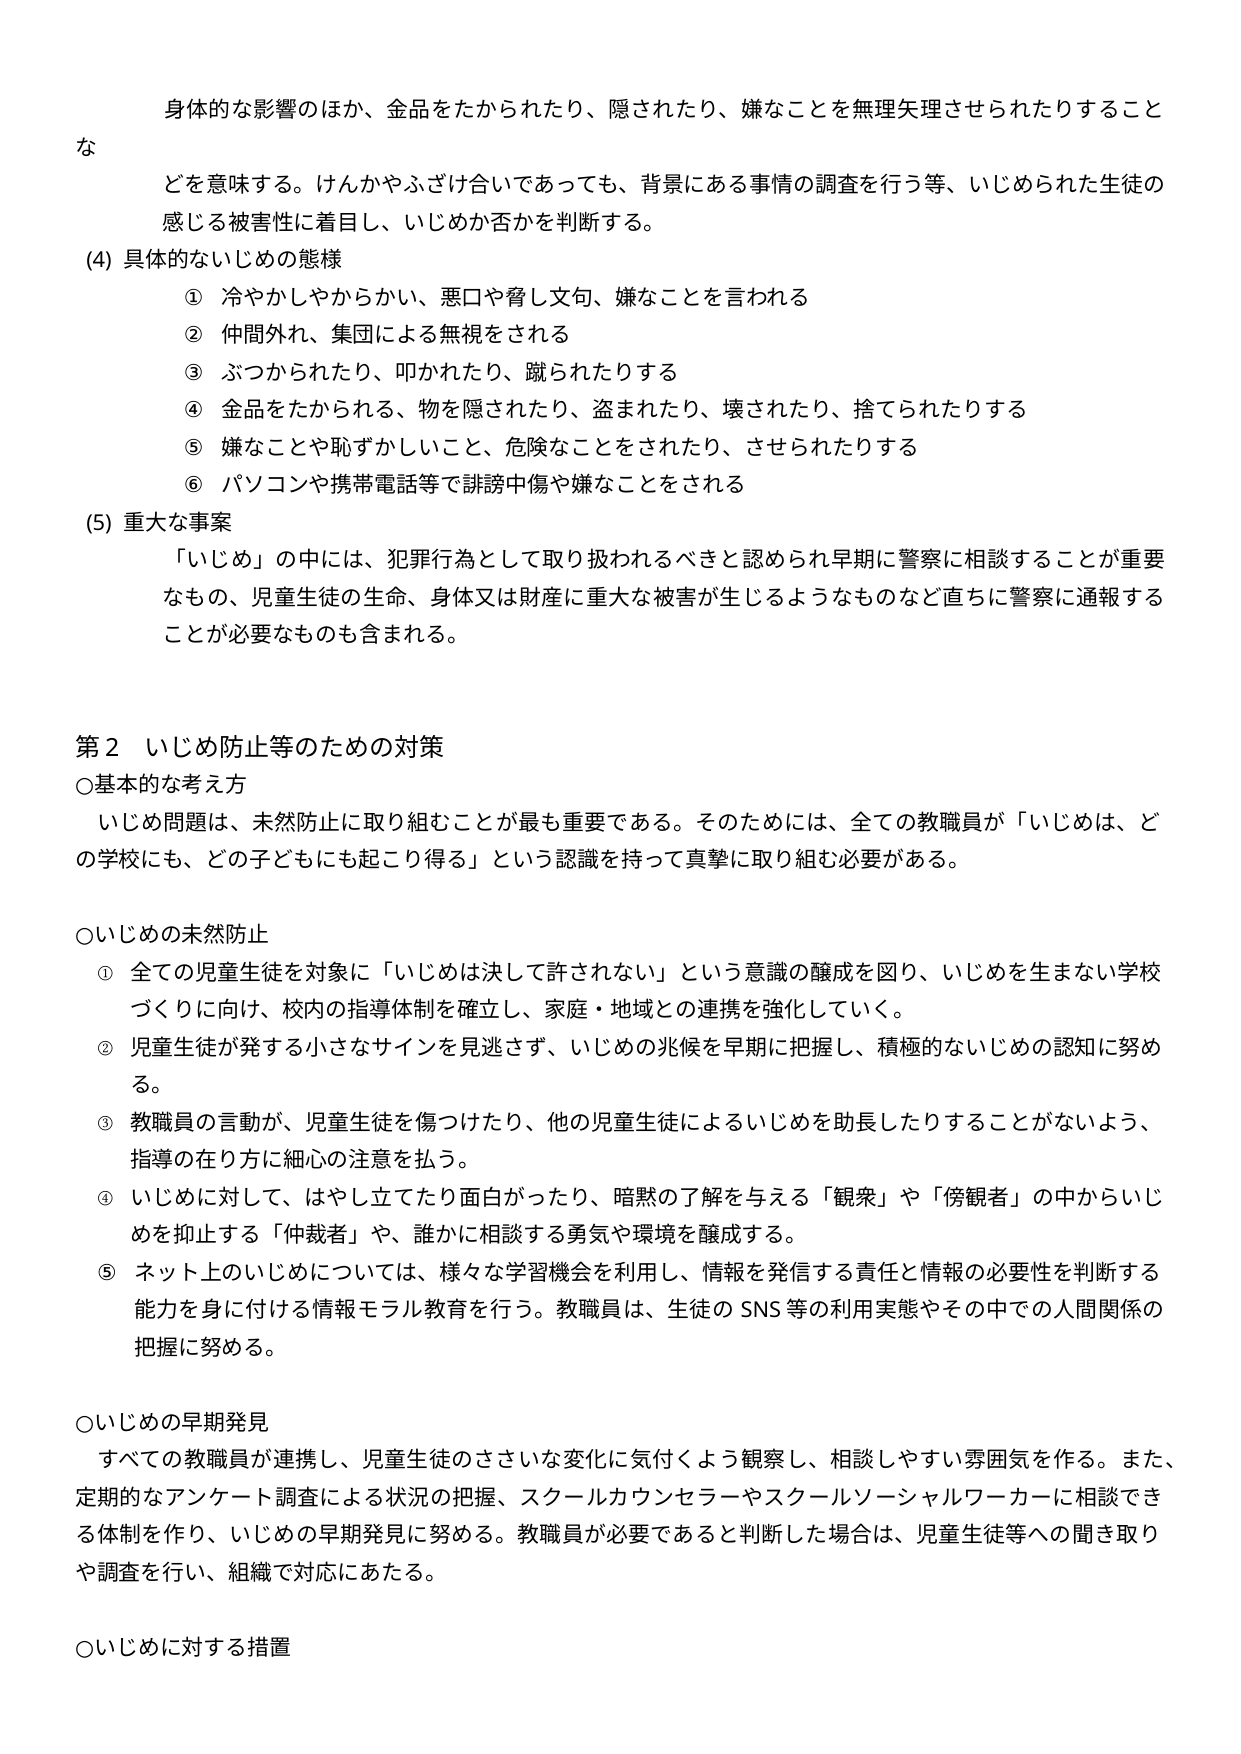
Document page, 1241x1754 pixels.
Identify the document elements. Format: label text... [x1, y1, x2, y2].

list 金品をたかられる、物を隠されたり、盗まれたり、壊されたり、捨てられたりする [184, 389, 1165, 427]
text ○いじめの未然防止 [75, 914, 1165, 952]
list ネット上のいじめについては、様々な学習機会を利用し、情報を発信する責任と情報の必要性を判断する能力を身に付ける情報モラル教育を行う。教職員は、生徒のSNS等の利用実態やその中での人間関係の把握に努める。 [97, 1252, 1165, 1364]
text 「いじめ」の中には、犯罪行為として取り扱われるべきと認められ早期に警察に相談することが重要なもの、児童生徒の生命、身体又は財産に重大な被害が生じるようなものなど直ちに警察に通報することが必要なものも含まれる。 [75, 539, 1165, 652]
list 全ての児童生徒を対象に「いじめは決して許されない」という意識の醸成を図り、いじめを生まない学校づくりに向け、校内の指導体制を確立し、家庭・地域との連携を強化していく。 [97, 952, 1165, 1027]
text いじめ問題は、未然防止に取り組むことが最も重要である。そのためには、全ての教職員が「いじめは、どの学校にも、どの子どもにも起こり得る」という認識を持って真摯に取り組む必要がある。 [75, 802, 1165, 877]
list 冷やかしやからかい、悪口や脅し文句、嫌なことを言われる [184, 277, 1165, 314]
text ○基本的な考え方 [75, 764, 1165, 802]
text 第2 いじめ防止等のための対策 [75, 727, 1165, 764]
text どを意味する。けんかやふざけ合いであっても、背景にある事情の調査を行う等、いじめられた生徒の感じる被害性に着目し、いじめか否かを判断する。 [162, 164, 1165, 239]
list 児童生徒が発する小さなサインを見逃さず、いじめの兆候を早期に把握し、積極的ないじめの認知に努める。 [97, 1027, 1165, 1102]
list パソコンや携帯電話等で誹謗中傷や嫌なことをされる [184, 464, 1165, 502]
list 仲間外れ、集団による無視をされる [184, 314, 1165, 352]
text (5) 重大な事案 [75, 502, 1165, 539]
text ○いじめに対する措置 [75, 1627, 1165, 1664]
list 教職員の言動が、児童生徒を傷つけたり、他の児童生徒によるいじめを助長したりすることがないよう、指導の在り方に細心の注意を払う。 [97, 1102, 1165, 1177]
text ○いじめの早期発見 [75, 1402, 1165, 1439]
list 嫌なことや恥ずかしいこと、危険なことをされたり、させられたりする [184, 427, 1165, 464]
list ぶつかられたり、叩かれたり、蹴られたりする [184, 352, 1165, 389]
text (4) 具体的ないじめの態様 [75, 239, 1165, 277]
list いじめに対して、はやし立てたり面白がったり、暗黙の了解を与える「観衆」や「傍観者」の中からいじめを抑止する「仲裁者」や、誰かに相談する勇気や環境を醸成する。 [97, 1177, 1165, 1252]
text 身体的な影響のほか、金品をたかられたり、隠されたり、嫌なことを無理矢理させられたりすることな [75, 89, 1165, 164]
text すべての教職員が連携し、児童生徒のささいな変化に気付くよう観察し、相談しやすい雰囲気を作る。また、定期的なアンケート調査による状況の把握、スクールカウンセラーやスクールソーシャルワーカーに相談できる体制を作り、いじめの早期発見に努める。教職員が必要であると判断した場合は、児童生徒等への聞き取りや調査を行い、組織で対応にあたる。 [75, 1439, 1165, 1589]
